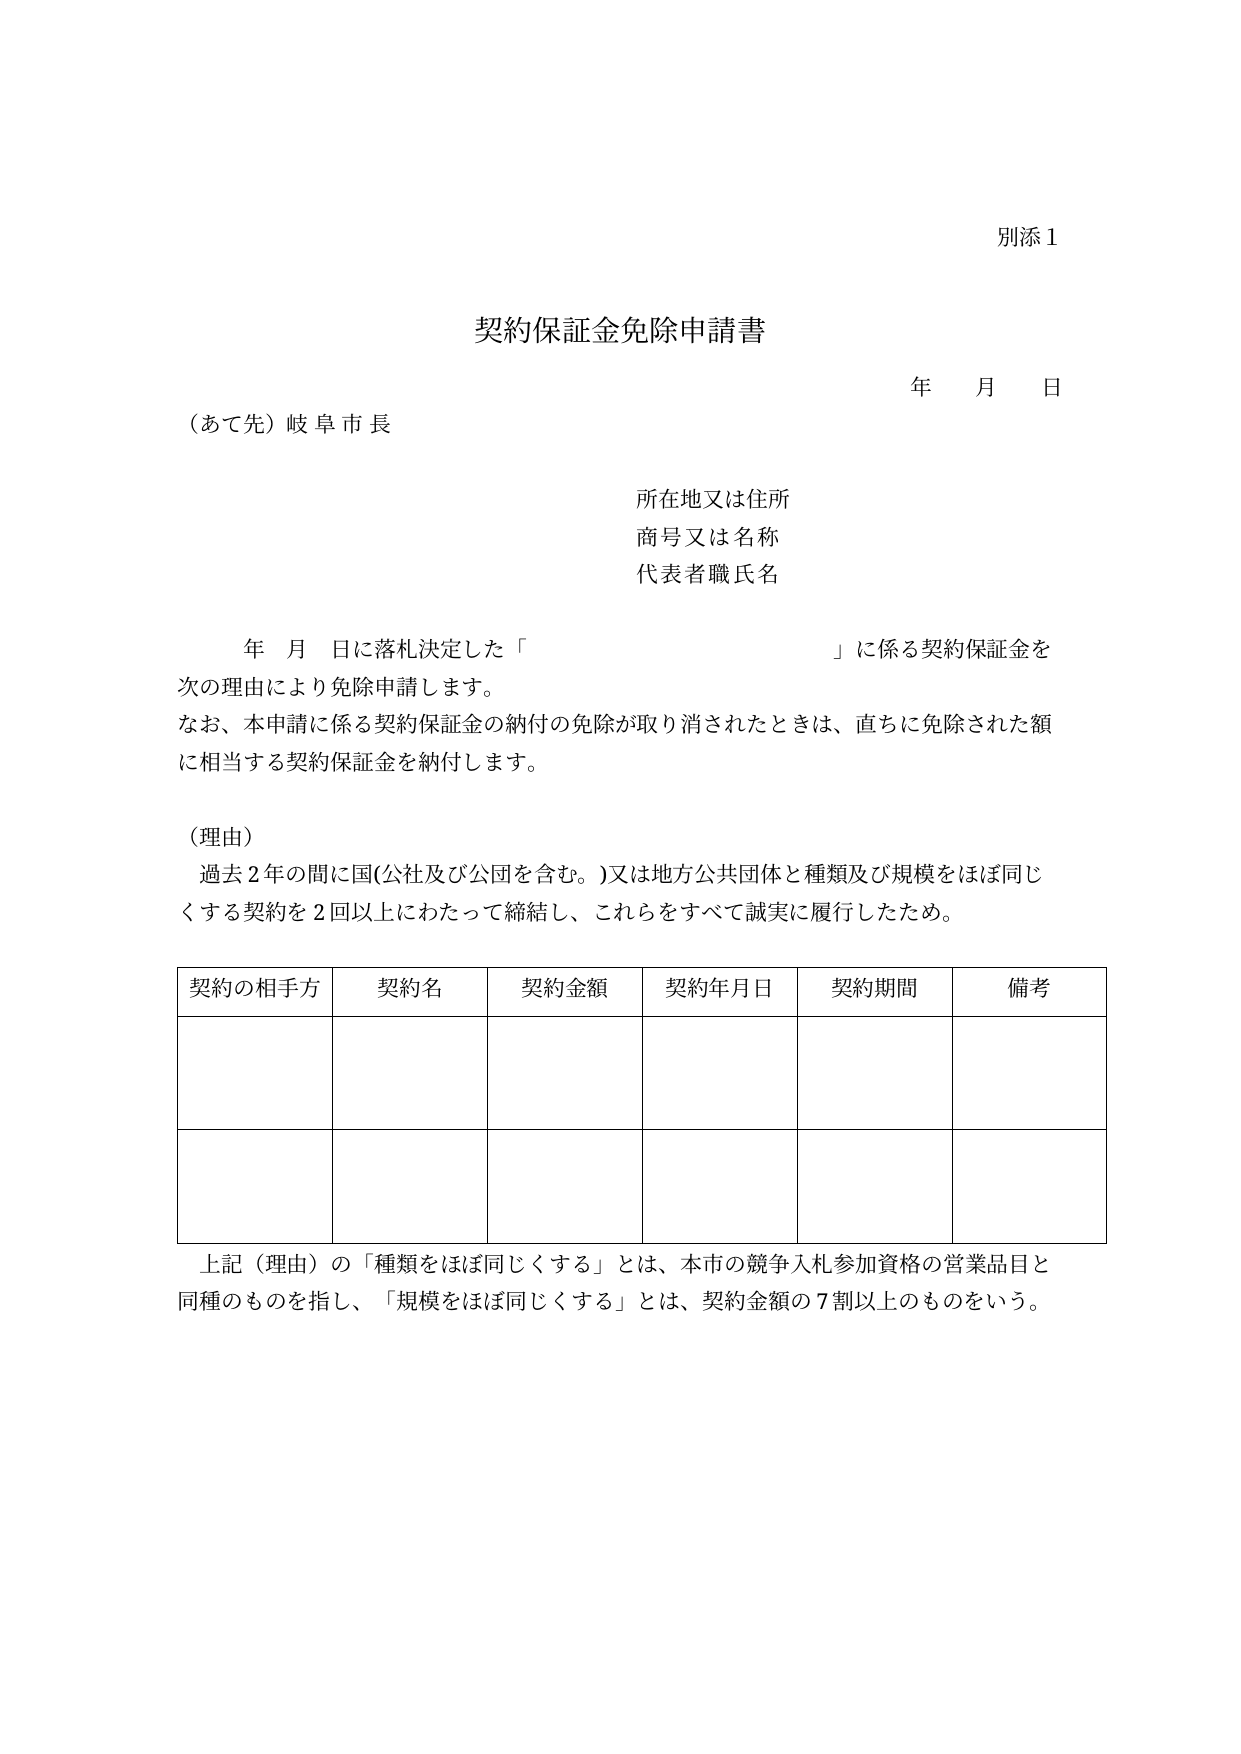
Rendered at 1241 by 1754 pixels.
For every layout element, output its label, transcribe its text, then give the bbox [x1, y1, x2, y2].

table_header 契約期間 [798, 968, 952, 1016]
text 年 月 日 [177, 367, 1063, 404]
table_cell [333, 1130, 487, 1243]
table_cell [488, 1130, 642, 1243]
text （あて先）岐 阜 市 長 [177, 404, 1063, 442]
text 別添１ [177, 217, 1063, 254]
table_header 契約名 [333, 968, 487, 1016]
table_cell [953, 1017, 1106, 1129]
table_header 契約年月日 [643, 968, 797, 1016]
text 年 月 日に落札決定した「 」に係る契約保証金を次の理由により免除申請します。 [177, 629, 1063, 704]
text 所在地又は住所 [177, 479, 1063, 517]
table_cell [488, 1017, 642, 1129]
table_cell [643, 1017, 797, 1129]
table_header 契約の相手方 [178, 968, 332, 1016]
table_cell [643, 1130, 797, 1243]
table_cell [333, 1017, 487, 1129]
table_cell [178, 1130, 332, 1243]
text 代表者職氏名 [177, 554, 1063, 592]
table_header 備考 [953, 968, 1106, 1016]
text 過去2年の間に国(公社及び公団を含む。)又は地方公共団体と種類及び規模をほぼ同じくする契約を2回以上にわたって締結し、これらをすべて誠実に履行したため。 [177, 854, 1063, 929]
table_header 契約金額 [488, 968, 642, 1016]
table_cell [798, 1017, 952, 1129]
table_cell [178, 1017, 332, 1129]
text 契約保証金免除申請書 [177, 292, 1063, 367]
text なお、本申請に係る契約保証金の納付の免除が取り消されたときは、直ちに免除された額に相当する契約保証金を納付します。 [177, 704, 1063, 779]
text （理由） [177, 817, 1063, 854]
table_cell [953, 1130, 1106, 1243]
table_cell [798, 1130, 952, 1243]
text 上記（理由）の「種類をほぼ同じくする」とは、本市の競争入札参加資格の営業品目と同種のものを指し、「規模をほぼ同じくする」とは、契約金額の7割以上のものをいう。 [177, 1244, 1063, 1319]
text 商号又は名称 [177, 517, 1063, 554]
